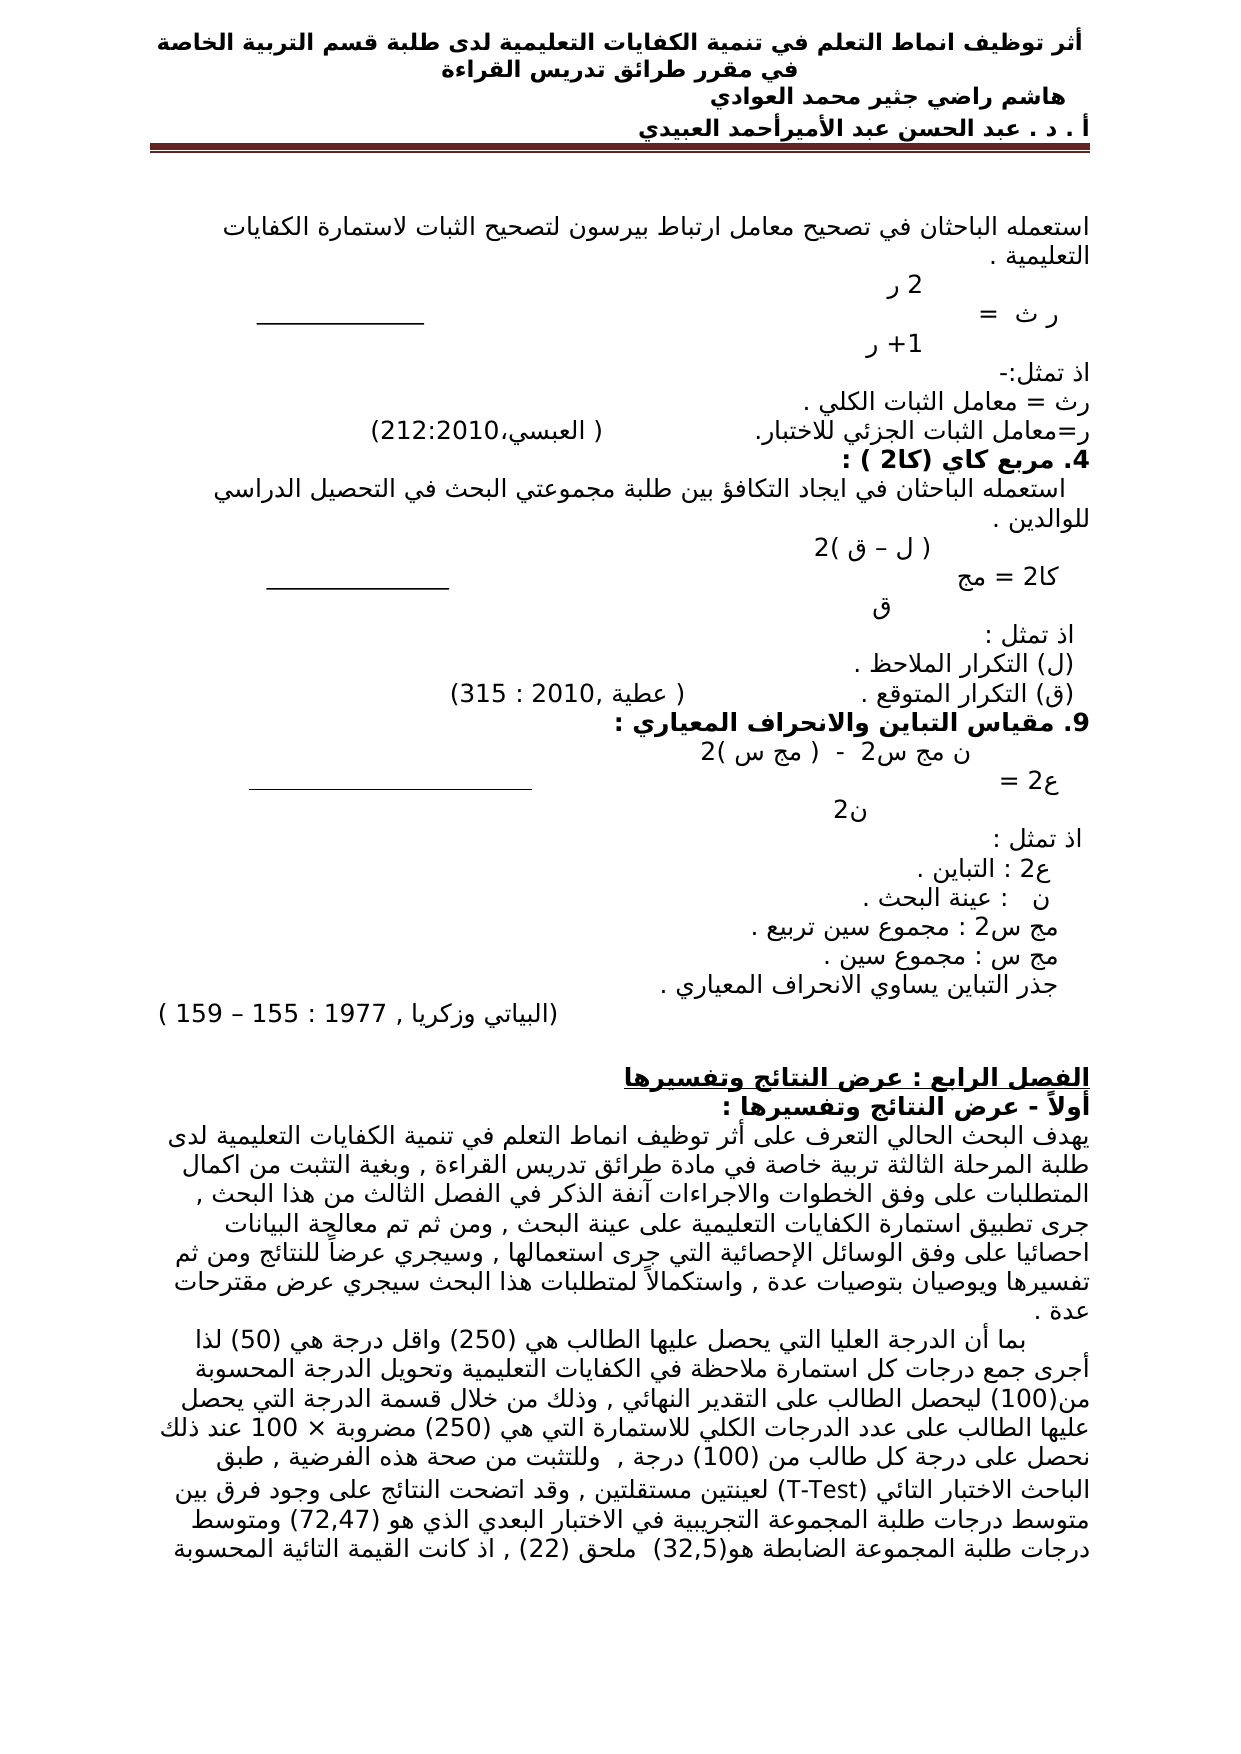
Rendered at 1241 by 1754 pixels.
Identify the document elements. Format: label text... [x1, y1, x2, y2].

text ن2 [150, 796, 1090, 825]
text استعمله الباحثان في تصحيح معامل ارتباط بيرسون لتصحيح الثبات لاستمارة الكفايات التعليمية . [150, 212, 1090, 271]
text ن مج س2 - ( مج س )2 [150, 737, 1090, 766]
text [150, 1325, 1090, 1564]
text استعمله الباحثان في ايجاد التكافؤ بين طلبة مجموعتي البحث في التحصيل الدراسي للوالدين . [150, 475, 1090, 533]
text رث = معامل الثبات الكلي . [150, 387, 1090, 416]
text 9. مقياس التباين والانحراف المعياري : [150, 708, 1090, 737]
text ر ث = [150, 300, 1090, 329]
text 4. مربع كاي (كا2 ) : [150, 446, 1090, 475]
text الفصل الرابع : عرض النتائج وتفسيرها [150, 1063, 1090, 1092]
text ع2 = [150, 766, 1090, 796]
text جذر التباين يساوي الانحراف المعياري . [150, 971, 1090, 1000]
text اذ تمثل : [150, 621, 1090, 650]
text كا2 = مج [150, 562, 1090, 591]
text مج س : مجموع سين . [150, 941, 1090, 971]
text ن : عينة البحث . [150, 883, 1090, 912]
text اذ تمثل : [150, 825, 1090, 854]
text 2 ر [150, 271, 1090, 300]
text ق [150, 591, 1090, 621]
text ( ل – ق )2 [150, 533, 1090, 562]
text ر=معامل الثبات الجزئي للاختبار. ( العبسي،212:2010) [150, 416, 1090, 446]
text اذ تمثل:- [150, 358, 1090, 387]
text (ل) التكرار الملاحظ . [150, 650, 1090, 679]
text يهدف البحث الحالي التعرف على أثر توظيف انماط التعلم في تنمية الكفايات التعليمية لدى طلبة المرحلة الثالثة تربية خاصة في مادة طرائق تدريس القراءة , وبغية التثبت من اكمال المتطلبات على وفق الخطوات والاجراءات آنفة الذكر في الفصل الثالث من هذا البحث , جرى تطبيق استمارة الكفايات التعليمية على عينة البحث , ومن ثم تم معالجة البيانات احصائيا على وفق الوسائل الإحصائية التي جرى استعمالها , وسيجري عرضاً للنتائج ومن ثم تفسيرها ويوصيان بتوصيات عدة , واستكمالاً لمتطلبات هذا البحث سيجري عرض مقترحات عدة . [150, 1121, 1090, 1325]
text 1+ ر [150, 329, 1090, 358]
text أولاً - عرض النتائج وتفسيرها : [150, 1092, 1090, 1121]
text (ق) التكرار المتوقع . ( عطية ,2010 : 315) [150, 679, 1090, 708]
text ع2 : التباين . [150, 854, 1090, 883]
text مج س2 : مجموع سين تربيع . [150, 912, 1090, 941]
text (البياتي وزكريا , 1977 : 155 – 159 ) [150, 1000, 1090, 1029]
